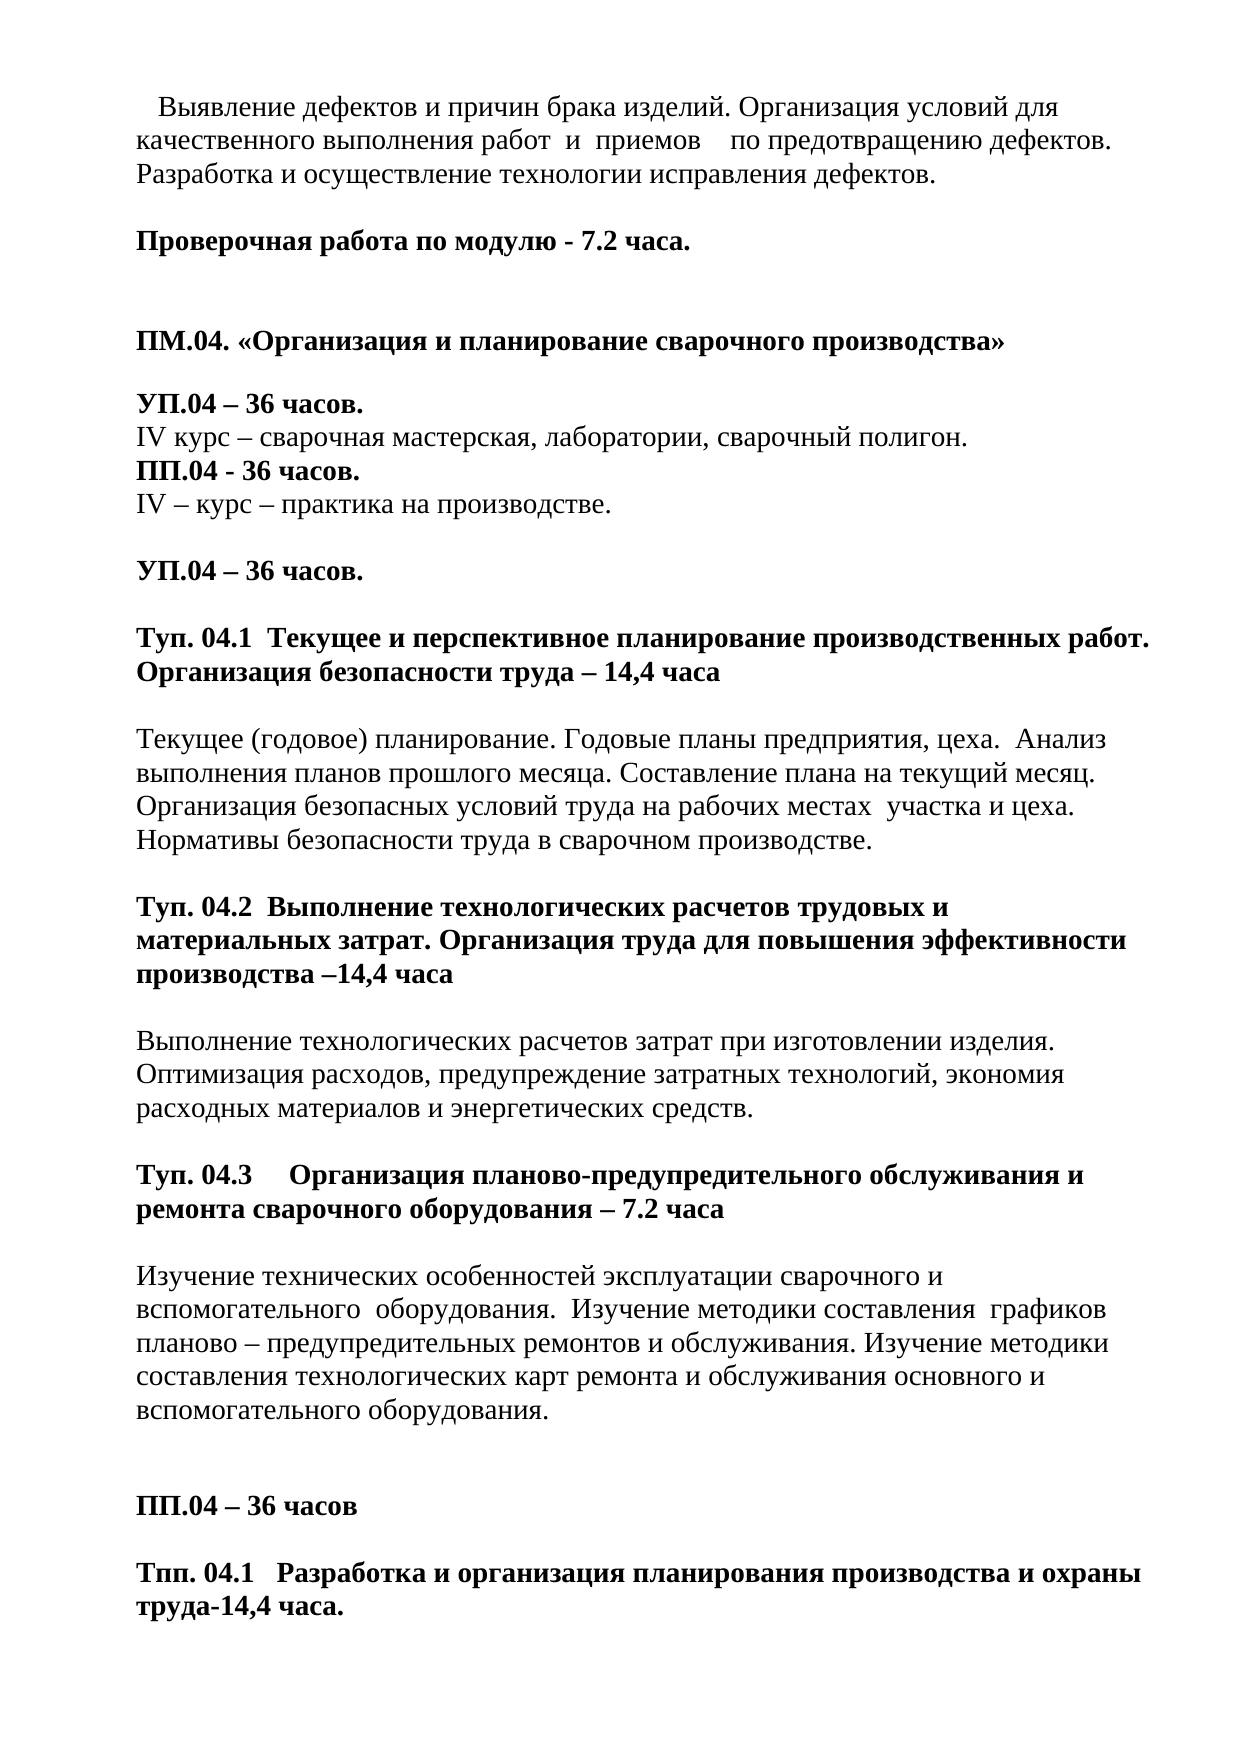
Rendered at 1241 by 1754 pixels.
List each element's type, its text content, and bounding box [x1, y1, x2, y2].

text Туп. 04.2 Выполнение технологических расчетов трудовых и материальных затрат. Организация труда для повышения эффективности производства –14,4 часа [136, 889, 1152, 989]
text УП.04 – 36 часов. [136, 553, 1152, 587]
text IV курс – сварочная мастерская, лаборатории, сварочный полигон. [136, 419, 1152, 453]
text ПП.04 - 36 часов. [136, 453, 1152, 486]
text УП.04 – 36 часов. [136, 386, 1152, 419]
text Проверочная работа по модулю - 7.2 часа. [136, 223, 1152, 256]
text Тпп. 04.1 Разработка и организация планирования производства и охраны [136, 1555, 1152, 1588]
text Туп. 04.1 Текущее и перспективное планирование производственных работ. Организация безопасности труда – 14,4 часа [136, 621, 1152, 688]
text Выполнение технологических расчетов затрат при изготовлении изделия. Оптимизация расходов, предупреждение затратных технологий, экономия расходных материалов и энергетических средств. [136, 1023, 1152, 1124]
text IV – курс – практика на производстве. [136, 486, 1152, 520]
text Туп. 04.3 Организация планово-предупредительного обслуживания и ремонта сварочного оборудования – 7.2 часа [136, 1157, 1152, 1224]
text ПМ.04. «Организация и планирование сварочного производства» [136, 323, 1152, 357]
text Изучение технических особенностей эксплуатации сварочного и вспомогательного оборудования. Изучение методики составления графиков планово – предупредительных ремонтов и обслуживания. Изучение методики составления технологических карт ремонта и обслуживания основного и вспомогательного оборудования. [136, 1258, 1152, 1426]
text Выявление дефектов и причин брака изделий. Организация условий для качественного выполнения работ и приемов по предотвращению дефектов. Разработка и осуществление технологии исправления дефектов. [136, 89, 1152, 189]
text Текущее (годовое) планирование. Годовые планы предприятия, цеха. Анализ выполнения планов прошлого месяца. Составление плана на текущий месяц. Организация безопасных условий труда на рабочих местах участка и цеха. Нормативы безопасности труда в сварочном производстве. [136, 721, 1152, 855]
text ПП.04 – 36 часов [136, 1488, 1152, 1521]
text труда-14,4 часа. [136, 1588, 1152, 1622]
